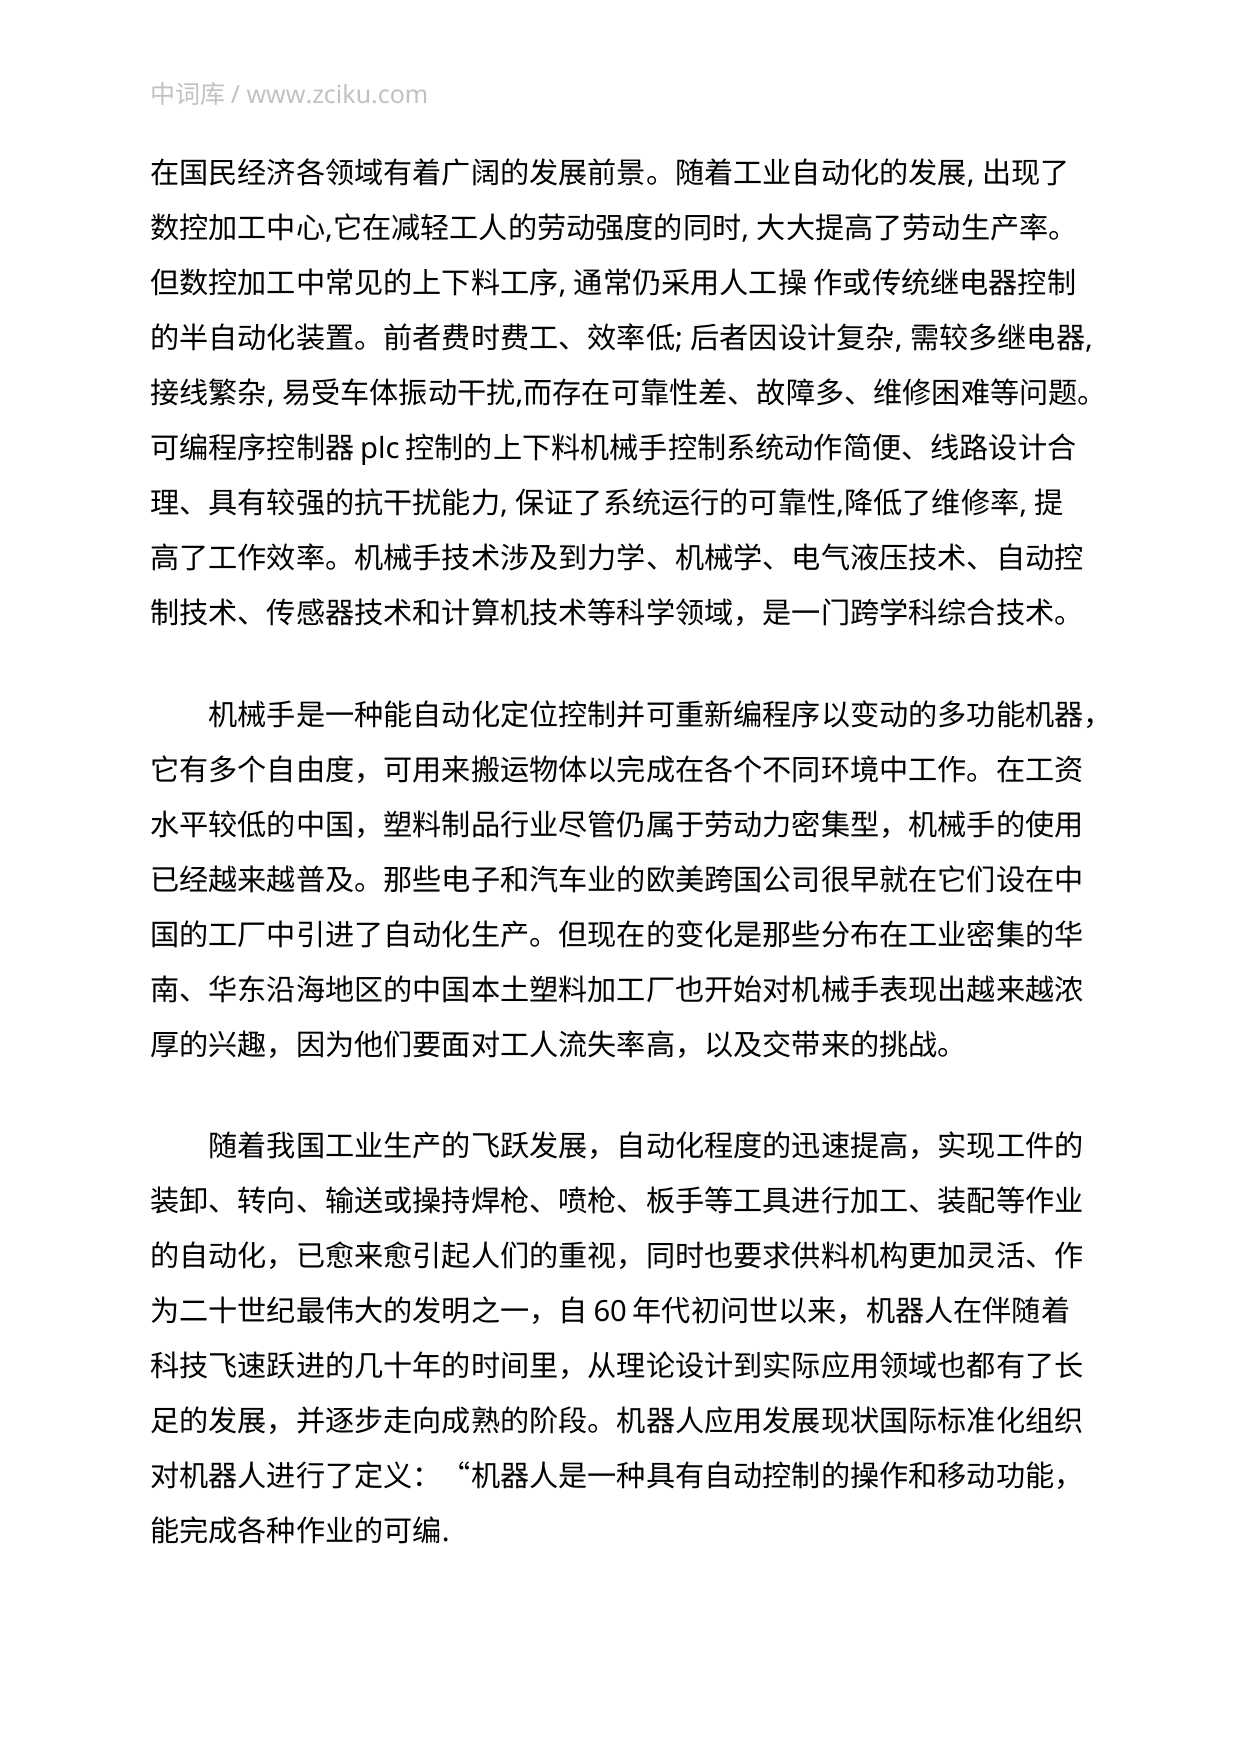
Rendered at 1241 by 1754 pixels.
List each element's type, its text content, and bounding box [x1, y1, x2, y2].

text 机械手是一种能自动化定位控制并可重新编程序以变动的多功能机器，它有多个自由度，可用来搬运物体以完成在各个不同环境中工作。在工资水平较低的中国，塑料制品行业尽管仍属于劳动力密集型，机械手的使用已经越来越普及。那些电子和汽车业的欧美跨国公司很早就在它们设在中国的工厂中引进了自动化生产。但现在的变化是那些分布在工业密集的华南、华东沿海地区的中国本土塑料加工厂也开始对机械手表现出越来越浓厚的兴趣，因为他们要面对工人流失率高，以及交带来的挑战。 [150, 692, 1090, 1063]
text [150, 150, 1090, 632]
text 随着我国工业生产的飞跃发展，自动化程度的迅速提高，实现工件的装卸、转向、输送或操持焊枪、喷枪、板手等工具进行加工、装配等作业的自动化，已愈来愈引起人们的重视，同时也要求供料机构更加灵活、作为二十世纪最伟大的发明之一，自60年代初问世以来，机器人在伴随着科技飞速跃进的几十年的时间里，从理论设计到实际应用领域也都有了长足的发展，并逐步走向成熟的阶段。机器人应用发展现状国际标准化组织对机器人进行了定义：“机器人是一种具有自动控制的操作和移动功能，能完成各种作业的可编. [150, 1123, 1090, 1549]
